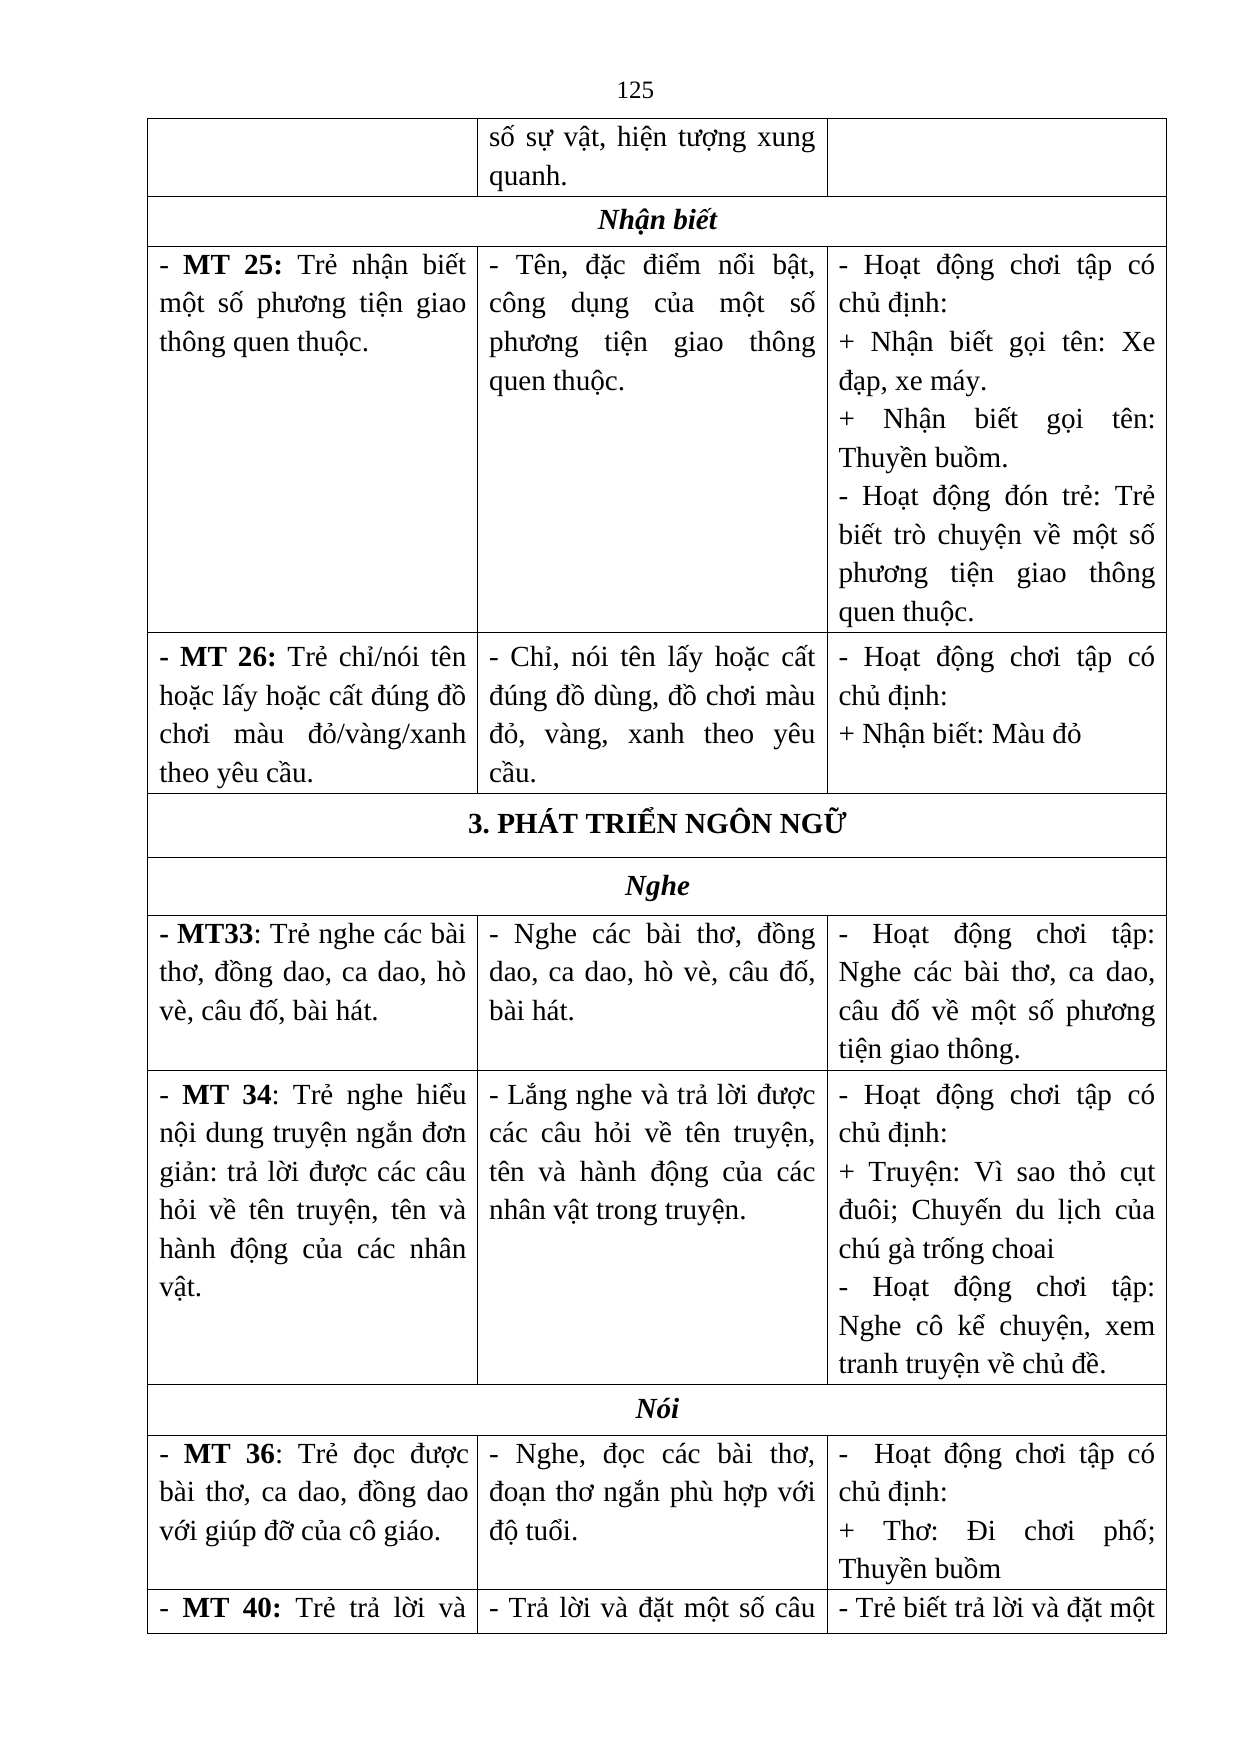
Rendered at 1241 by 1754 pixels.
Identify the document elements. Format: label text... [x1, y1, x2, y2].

table_cell Nhận biết [148, 197, 1166, 246]
table_cell - MT33: Trẻ nghe các bài thơ, đồng dao, ca dao, hò vè, câu đố, bài hát. [148, 916, 477, 1069]
table_cell - MT 36: Trẻ đọc được bài thơ, ca dao, đồng dao với giúp đỡ của cô giáo. [148, 1436, 477, 1589]
table_cell - Hoạt động chơi tập có chủ định: + Thơ: Đi chơi phố; Thuyền buồm [828, 1436, 1166, 1589]
table_cell - MT 26: Trẻ chỉ/nói tên hoặc lấy hoặc cất đúng đồ chơi màu đỏ/vàng/xanh theo yêu cầu. [148, 633, 477, 792]
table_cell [828, 1590, 1166, 1632]
table_cell - Hoạt động chơi tập: Nghe các bài thơ, ca dao, câu đố về một số phương tiện giao thông. [828, 916, 1166, 1069]
table_cell - Nghe các bài thơ, đồng dao, ca dao, hò vè, câu đố, bài hát. [478, 916, 827, 1069]
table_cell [478, 119, 827, 196]
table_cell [148, 1590, 477, 1632]
table_cell - MT 25: Trẻ nhận biết một số phương tiện giao thông quen thuộc. [148, 247, 477, 632]
table_cell - Hoạt động chơi tập có chủ định: + Nhận biết gọi tên: Xe đạp, xe máy. + Nhận biết gọi tên: Thuyền buồm. - Hoạt động đón trẻ: Trẻ biết trò chuyện về một số phương tiện giao thông quen thuộc. [828, 247, 1166, 632]
table_cell - Tên, đặc điểm nổi bật, công dụng của một số phương tiện giao thông quen thuộc. [478, 247, 827, 632]
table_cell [148, 119, 477, 196]
table_cell - Chỉ, nói tên lấy hoặc cất đúng đồ dùng, đồ chơi màu đỏ, vàng, xanh theo yêu cầu. [478, 633, 827, 792]
table_cell - Hoạt động chơi tập có chủ định: + Truyện: Vì sao thỏ cụt đuôi; Chuyến du lịch của chú gà trống choai - Hoạt động chơi tập: Nghe cô kể chuyện, xem tranh truyện về chủ đề. [828, 1071, 1166, 1384]
table_cell Nói [148, 1385, 1166, 1435]
table_cell - Nghe, đọc các bài thơ, đoạn thơ ngắn phù hợp với độ tuổi. [478, 1436, 827, 1589]
table_cell Nghe [148, 858, 1166, 915]
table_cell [478, 1590, 827, 1632]
table_cell 3. PHÁT TRIỂN NGÔN NGỮ [148, 794, 1166, 857]
table_cell - Lắng nghe và trả lời được các câu hỏi về tên truyện, tên và hành động của các nhân vật trong truyện. [478, 1071, 827, 1384]
table_cell - Hoạt động chơi tập có chủ định: + Nhận biết: Màu đỏ [828, 633, 1166, 792]
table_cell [828, 119, 1166, 196]
table_cell - MT 34: Trẻ nghe hiểu nội dung truyện ngắn đơn giản: trả lời được các câu hỏi về tên truyện, tên và hành động của các nhân vật. [148, 1071, 477, 1384]
